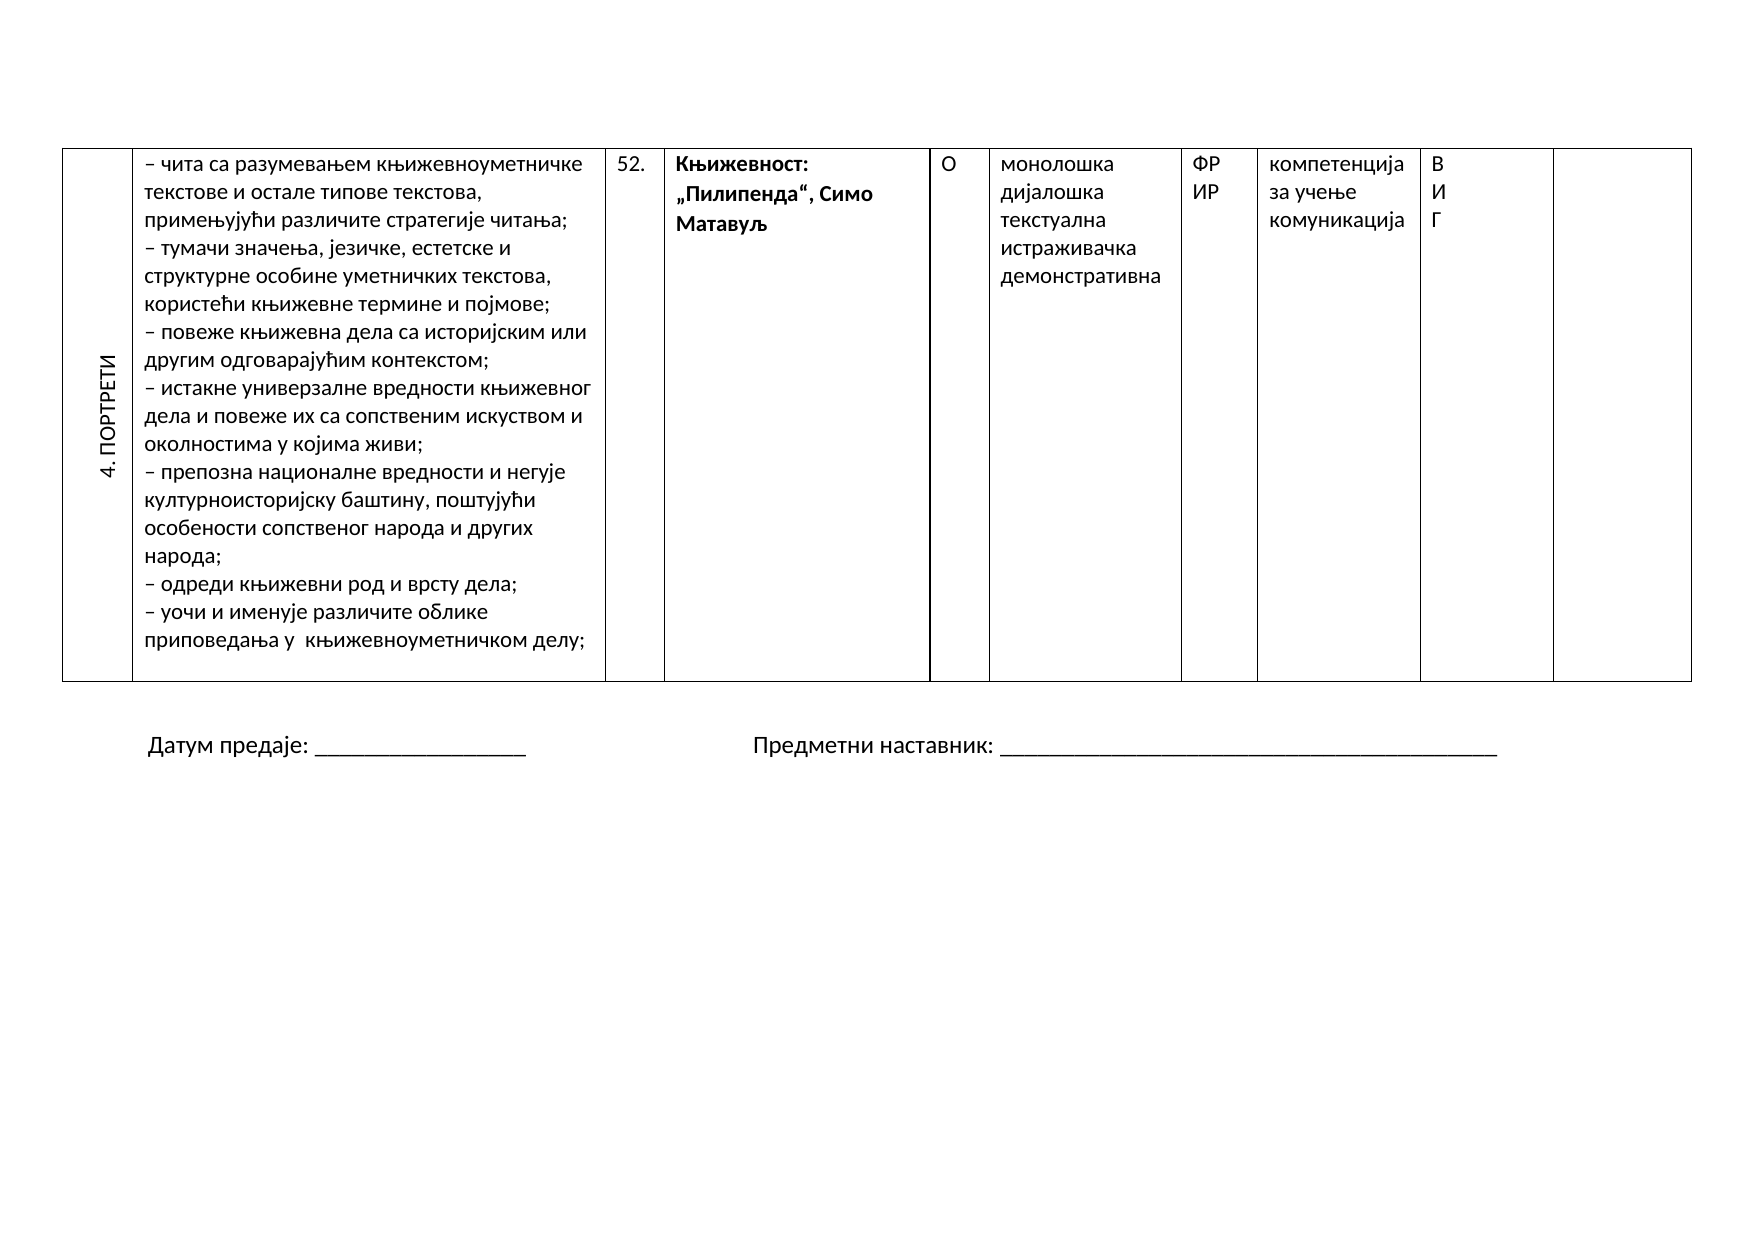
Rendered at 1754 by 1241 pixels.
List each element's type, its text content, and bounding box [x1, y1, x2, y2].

table_cell О [931, 149, 989, 681]
table_cell [1554, 149, 1691, 681]
table_cell монолошка дијалошка текстуална истраживачка демонстративна [990, 149, 1181, 681]
table_cell 52. [606, 149, 664, 681]
table_cell – чита са разумевањем књижевноуметничке текстове и остале типове текстова, примењујући различите стратегије читања; – тумачи значења, језичке, естетске и структурне особине уметничких текстова, користећи књижевне термине и појмове; – повеже књижевна дела са историјским или другим одговарајућим контекстом; – истакне универзалне вредности књижевног дела и повеже их са сопственим искуством и околностима у којима живи; – препозна националне вредности и негује културноисторијску баштину, поштујући особености сопственог народа и других народа; – одреди књижевни род и врсту дела; – уочи и именује различите облике приповедања у књижевноуметничком делу; [133, 149, 605, 681]
table_cell компетенција за учење комуникација [1258, 149, 1420, 681]
table_cell 4. ПОРТРЕТИ [63, 149, 132, 681]
text Датум предаје: _________________ Предметни наставник: ________________________________________ [148, 729, 1606, 759]
table_cell Књижевност: „Пилипенда“, Симо Матавуљ [665, 149, 929, 681]
table_cell В И Г [1421, 149, 1553, 681]
table_cell ФР ИР [1182, 149, 1257, 681]
